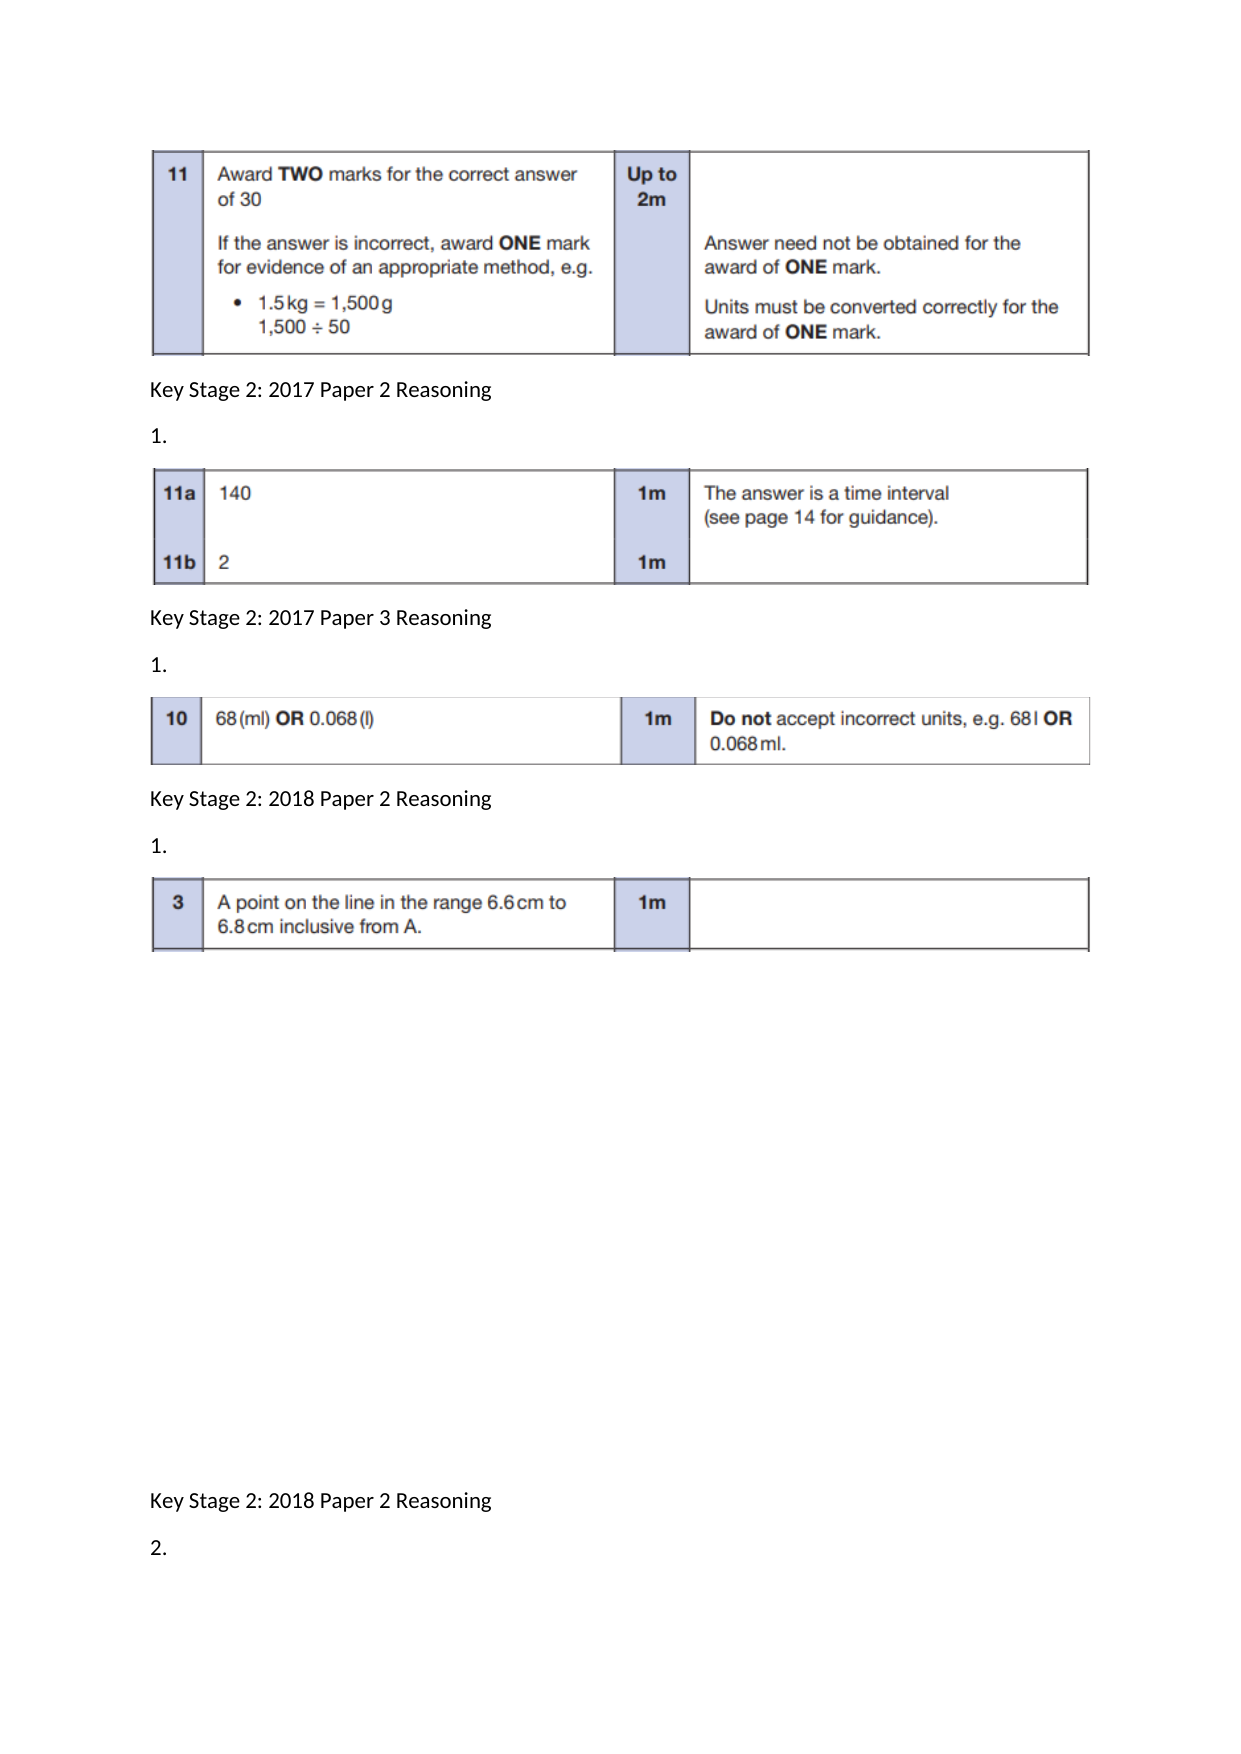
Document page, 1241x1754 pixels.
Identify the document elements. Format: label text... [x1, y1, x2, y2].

text Key Stage 2: 2018 Paper 2 Reasoning [150, 784, 1090, 812]
picture [150, 150, 1091, 356]
text 1. [150, 831, 1090, 859]
text 1. [150, 422, 1090, 450]
picture [150, 877, 1091, 952]
text Key Stage 2: 2017 Paper 3 Reasoning [150, 603, 1090, 631]
text Key Stage 2: 2017 Paper 2 Reasoning [150, 375, 1090, 403]
text Key Stage 2: 2018 Paper 2 Reasoning [150, 1486, 1090, 1514]
picture [150, 468, 1091, 585]
picture [150, 697, 1091, 765]
text 1. [150, 650, 1090, 678]
text 2. [150, 1533, 1090, 1561]
